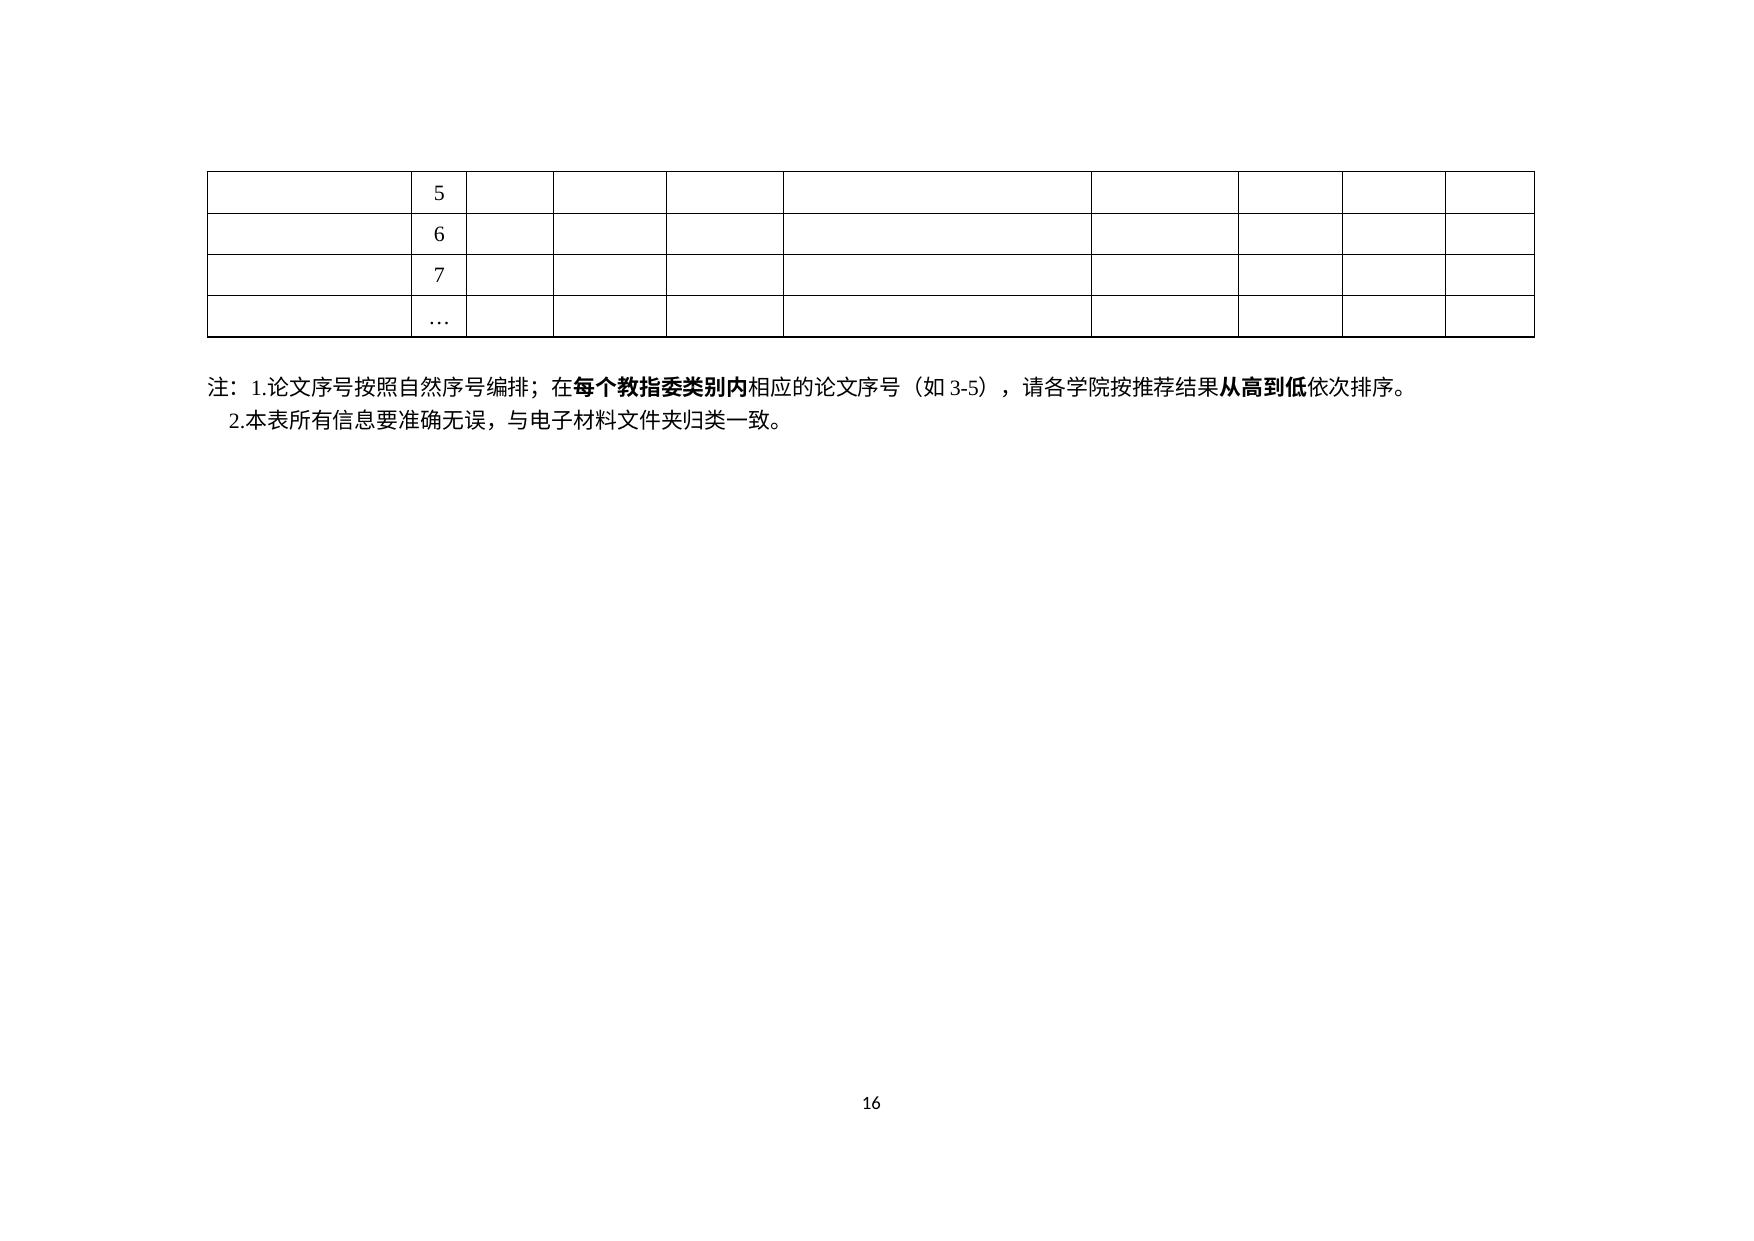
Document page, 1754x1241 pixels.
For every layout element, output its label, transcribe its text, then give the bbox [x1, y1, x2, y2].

table_cell [467, 296, 553, 336]
table_cell 5 [412, 172, 466, 212]
table_cell [1239, 214, 1342, 254]
table_cell [1239, 296, 1342, 336]
table_cell [467, 214, 553, 254]
table_cell [1239, 172, 1342, 212]
table_cell [667, 296, 783, 336]
table_cell [1343, 255, 1445, 295]
table_cell [208, 296, 411, 336]
table_cell [1092, 255, 1238, 295]
table_cell [667, 214, 783, 254]
table_cell [554, 172, 666, 212]
table_cell [554, 296, 666, 336]
table_cell [1446, 255, 1534, 295]
table_cell [1446, 296, 1534, 336]
table_cell [1343, 296, 1445, 336]
table_cell [1343, 214, 1445, 254]
table_cell [1092, 296, 1238, 336]
table_cell [667, 255, 783, 295]
table_cell [1446, 214, 1534, 254]
table_cell 6 [412, 214, 466, 254]
table_cell [554, 255, 666, 295]
table_cell … [412, 296, 466, 336]
table_cell [208, 172, 411, 212]
table_cell [208, 214, 411, 254]
table_cell [467, 172, 553, 212]
table_cell [784, 296, 1091, 336]
table_cell [1239, 255, 1342, 295]
table_cell [1343, 172, 1445, 212]
text 注：1.论文序号按照自然序号编排；在每个教指委类别内相应的论文序号（如3-5），请各学院按推荐结果从高到低依次排序。 [207, 370, 1535, 402]
table_cell [784, 255, 1091, 295]
table_cell [784, 172, 1091, 212]
text 2.本表所有信息要准确无误，与电子材料文件夹归类一致。 [207, 402, 1535, 435]
table_cell [467, 255, 553, 295]
table_cell [1446, 172, 1534, 212]
table_cell 7 [412, 255, 466, 295]
table_cell [784, 214, 1091, 254]
table_cell [1092, 214, 1238, 254]
table_cell [1092, 172, 1238, 212]
table_cell [208, 255, 411, 295]
table_cell [667, 172, 783, 212]
table_cell [554, 214, 666, 254]
